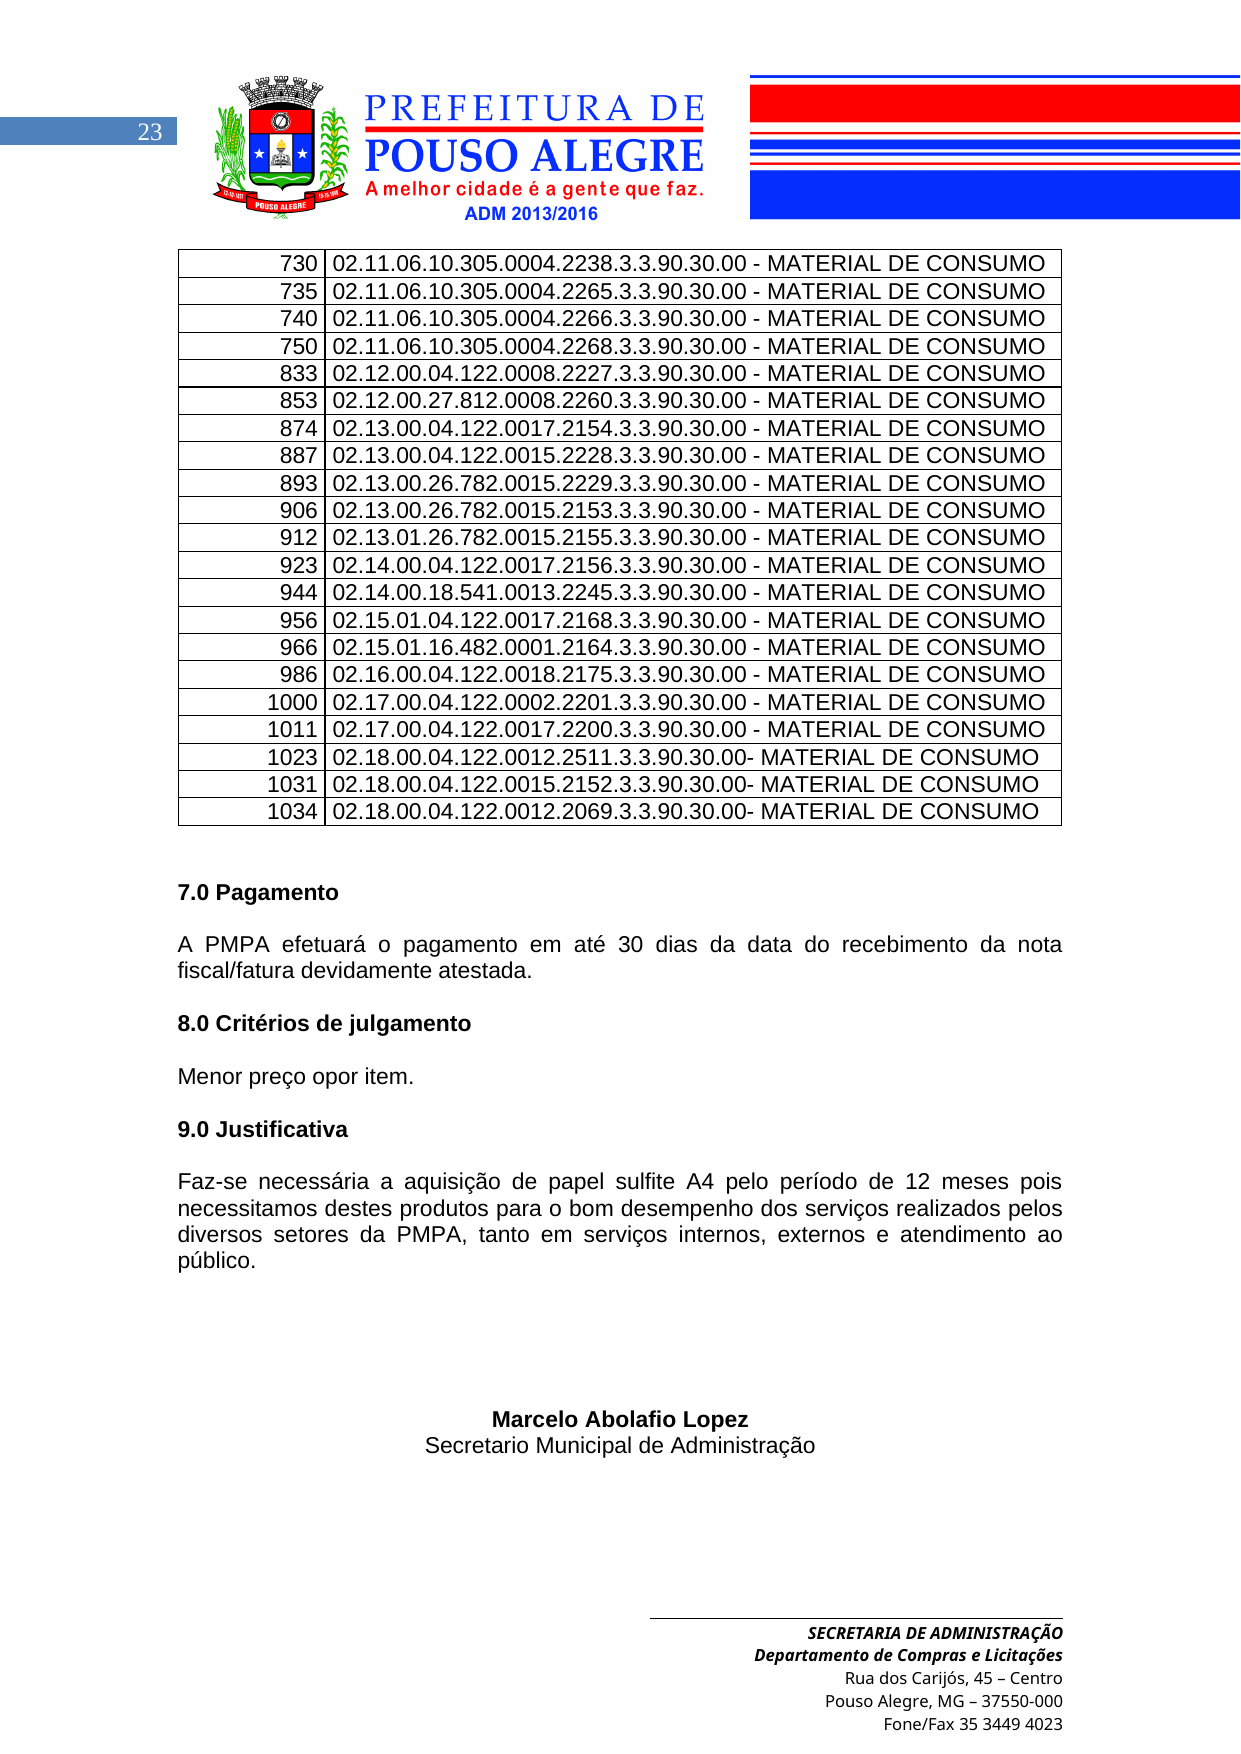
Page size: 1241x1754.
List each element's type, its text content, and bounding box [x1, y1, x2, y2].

table_cell 02.12.00.04.122.0008.2227.3.3.90.30.00 - MATERIAL DE CONSUMO [326, 360, 1061, 386]
table_cell 1011 [179, 716, 324, 742]
table_cell 02.13.00.26.782.0015.2229.3.3.90.30.00 - MATERIAL DE CONSUMO [326, 470, 1061, 496]
table_cell 906 [179, 497, 324, 523]
text 9.0 Justificativa [177, 1116, 1063, 1142]
table_cell 887 [179, 442, 324, 468]
table_cell 02.13.00.04.122.0015.2228.3.3.90.30.00 - MATERIAL DE CONSUMO [326, 442, 1061, 468]
table_cell 02.13.00.04.122.0017.2154.3.3.90.30.00 - MATERIAL DE CONSUMO [326, 415, 1061, 441]
table_cell 923 [179, 552, 324, 578]
table_cell 02.11.06.10.305.0004.2266.3.3.90.30.00 - MATERIAL DE CONSUMO [326, 305, 1061, 332]
table_cell 1023 [179, 744, 324, 770]
table_cell 02.13.01.26.782.0015.2155.3.3.90.30.00 - MATERIAL DE CONSUMO [326, 524, 1061, 551]
text Marcelo Abolafio Lopez [177, 1406, 1063, 1432]
table_cell 02.17.00.04.122.0017.2200.3.3.90.30.00 - MATERIAL DE CONSUMO [326, 716, 1061, 742]
table_cell 1034 [179, 798, 324, 825]
table_cell 966 [179, 634, 324, 660]
table_cell 02.15.01.16.482.0001.2164.3.3.90.30.00 - MATERIAL DE CONSUMO [326, 634, 1061, 660]
table_cell 893 [179, 470, 324, 496]
text Secretario Municipal de Administração [177, 1432, 1063, 1458]
table_cell 02.15.01.04.122.0017.2168.3.3.90.30.00 - MATERIAL DE CONSUMO [326, 607, 1061, 633]
text A PMPA efetuará o pagamento em até 30 dias da data do recebimento da nota fiscal/fatura devidamente atestada. [177, 931, 1063, 984]
table_cell 956 [179, 607, 324, 633]
table_cell 02.16.00.04.122.0018.2175.3.3.90.30.00 - MATERIAL DE CONSUMO [326, 661, 1061, 688]
table_cell 735 [179, 278, 324, 304]
table_cell 1031 [179, 771, 324, 797]
table_cell 986 [179, 661, 324, 688]
table_cell 912 [179, 524, 324, 551]
table_cell 874 [179, 415, 324, 441]
table_cell 02.18.00.04.122.0015.2152.3.3.90.30.00- MATERIAL DE CONSUMO [326, 771, 1061, 797]
table_cell 730 [179, 250, 324, 277]
picture [206, 73, 1241, 221]
table_cell 02.17.00.04.122.0002.2201.3.3.90.30.00 - MATERIAL DE CONSUMO [326, 689, 1061, 715]
table_cell 750 [179, 333, 324, 359]
text Faz-se necessária a aquisição de papel sulfite A4 pelo período de 12 meses pois necessitamos destes produtos para o bom desempenho dos serviços realizados pelos diversos setores da PMPA, tanto em serviços internos, externos e atendimento ao público. [177, 1168, 1063, 1274]
table_cell 02.14.00.04.122.0017.2156.3.3.90.30.00 - MATERIAL DE CONSUMO [326, 552, 1061, 578]
table_cell 740 [179, 305, 324, 332]
table_cell 02.13.00.26.782.0015.2153.3.3.90.30.00 - MATERIAL DE CONSUMO [326, 497, 1061, 523]
table_cell 02.12.00.27.812.0008.2260.3.3.90.30.00 - MATERIAL DE CONSUMO [326, 388, 1061, 414]
text 8.0 Critérios de julgamento [177, 1010, 1063, 1037]
table_cell 02.11.06.10.305.0004.2268.3.3.90.30.00 - MATERIAL DE CONSUMO [326, 333, 1061, 359]
text Menor preço opor item. [177, 1063, 1063, 1089]
table_cell 02.11.06.10.305.0004.2265.3.3.90.30.00 - MATERIAL DE CONSUMO [326, 278, 1061, 304]
table_cell 944 [179, 579, 324, 606]
text 7.0 Pagamento [177, 878, 1063, 905]
table_cell 833 [179, 360, 324, 386]
table_cell 1000 [179, 689, 324, 715]
table_cell 02.11.06.10.305.0004.2238.3.3.90.30.00 - MATERIAL DE CONSUMO [326, 250, 1061, 277]
table_cell 02.18.00.04.122.0012.2511.3.3.90.30.00- MATERIAL DE CONSUMO [326, 744, 1061, 770]
table_cell 02.14.00.18.541.0013.2245.3.3.90.30.00 - MATERIAL DE CONSUMO [326, 579, 1061, 606]
table_cell 853 [179, 388, 324, 414]
table_cell 02.18.00.04.122.0012.2069.3.3.90.30.00- MATERIAL DE CONSUMO [326, 798, 1061, 825]
